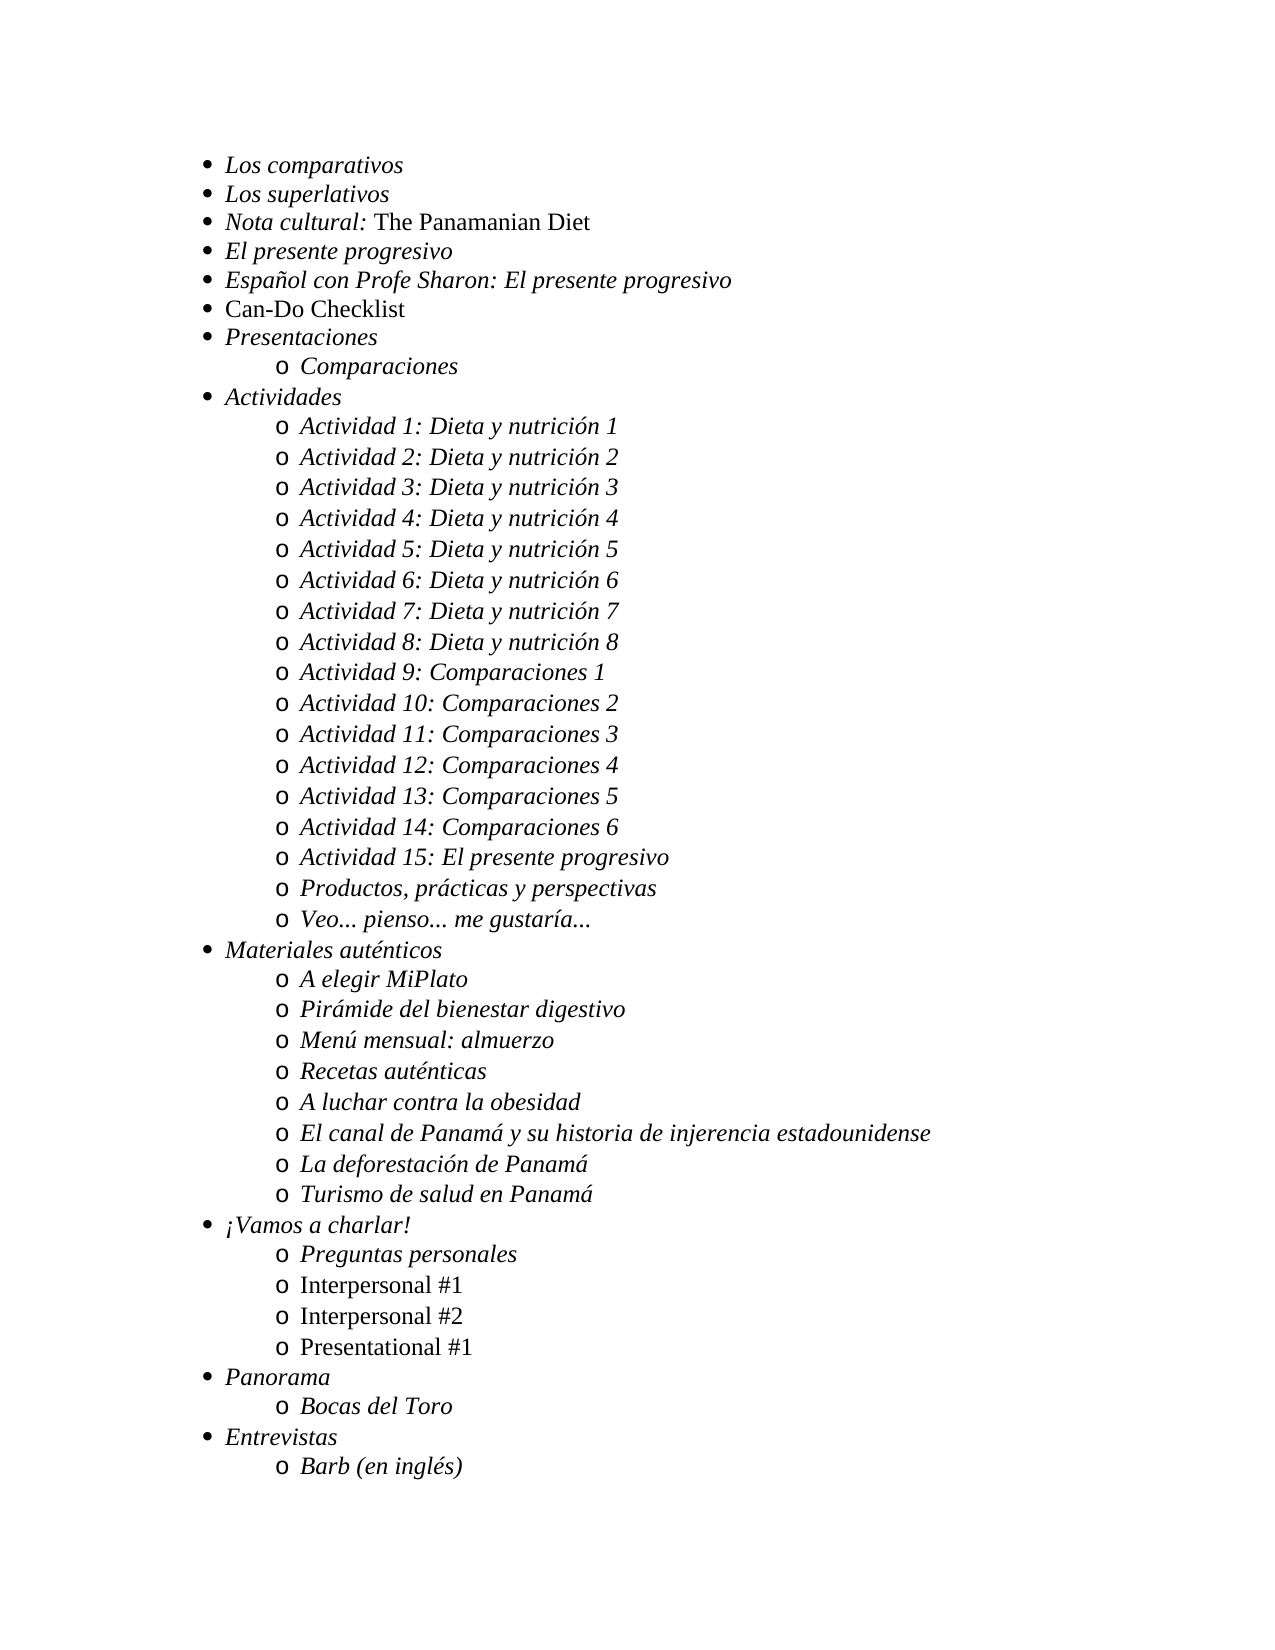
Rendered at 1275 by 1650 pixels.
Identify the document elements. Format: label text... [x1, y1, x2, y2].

list Actividad 7: Dieta y nutrición 7 [274, 596, 1125, 627]
list Menú mensual: almuerzo [274, 1025, 1125, 1056]
list Veo... pienso... me gustaría... [274, 904, 1125, 935]
list Actividad 6: Dieta y nutrición 6 [274, 565, 1125, 596]
list Los superlativos [203, 179, 1125, 207]
list Actividad 5: Dieta y nutrición 5 [274, 534, 1125, 565]
list Bocas del Toro [274, 1391, 1125, 1422]
list Actividad 2: Dieta y nutrición 2 [274, 442, 1125, 472]
list A luchar contra la obesidad [274, 1087, 1125, 1118]
list Actividad 11: Comparaciones 3 [274, 719, 1125, 750]
list Barb (en inglés) [274, 1451, 1125, 1482]
list Actividad 10: Comparaciones 2 [274, 688, 1125, 719]
list Presentational #1 [274, 1332, 1125, 1362]
list Actividad 3: Dieta y nutrición 3 [274, 472, 1125, 503]
list Español con Profe Sharon: El presente progresivo [203, 265, 1125, 294]
list Interpersonal #1 [274, 1270, 1125, 1301]
list A elegir MiPlato [274, 964, 1125, 994]
list ¡Vamos a charlar! [203, 1210, 1125, 1239]
list Nota cultural: The Panamanian Diet [203, 207, 1125, 236]
list Pirámide del bienestar digestivo [274, 994, 1125, 1025]
list Productos, prácticas y perspectivas [274, 873, 1125, 904]
list Los comparativos [203, 150, 1125, 179]
list Presentaciones [203, 322, 1125, 351]
list Recetas auténticas [274, 1056, 1125, 1087]
list La deforestación de Panamá [274, 1149, 1125, 1179]
list Actividad 1: Dieta y nutrición 1 [274, 411, 1125, 442]
list Actividad 9: Comparaciones 1 [274, 657, 1125, 688]
list Materiales auténticos [203, 935, 1125, 964]
list Can-Do Checklist [203, 294, 1125, 322]
list Panorama [203, 1362, 1125, 1391]
list Actividad 8: Dieta y nutrición 8 [274, 627, 1125, 657]
list Entrevistas [203, 1422, 1125, 1451]
list Actividad 15: El presente progresivo [274, 842, 1125, 873]
list Actividad 13: Comparaciones 5 [274, 781, 1125, 812]
list Turismo de salud en Panamá [274, 1179, 1125, 1210]
list Interpersonal #2 [274, 1301, 1125, 1332]
list Actividad 14: Comparaciones 6 [274, 812, 1125, 842]
list Comparaciones [274, 351, 1125, 382]
list Actividad 4: Dieta y nutrición 4 [274, 503, 1125, 534]
list Actividades [203, 382, 1125, 411]
list El presente progresivo [203, 236, 1125, 265]
list Actividad 12: Comparaciones 4 [274, 750, 1125, 781]
list El canal de Panamá y su historia de injerencia estadounidense [274, 1118, 1125, 1149]
list Preguntas personales [274, 1239, 1125, 1270]
